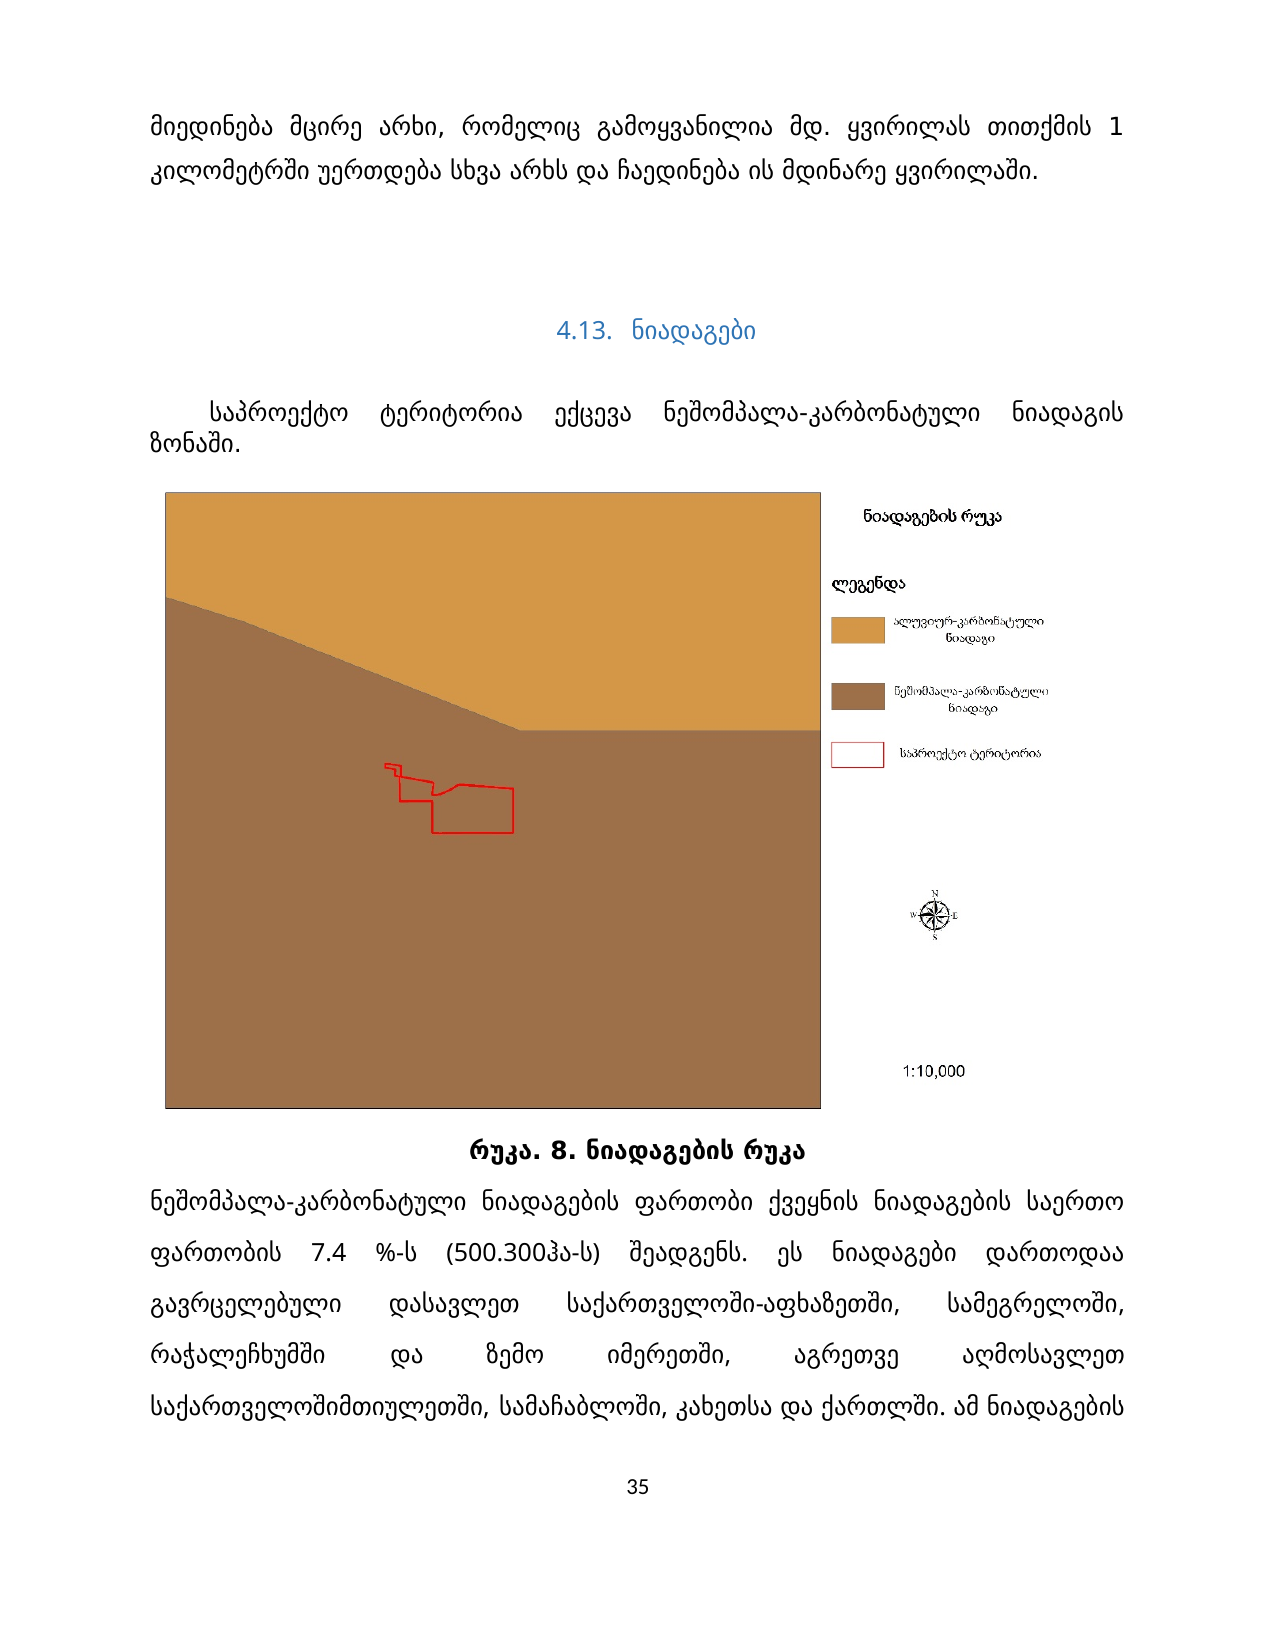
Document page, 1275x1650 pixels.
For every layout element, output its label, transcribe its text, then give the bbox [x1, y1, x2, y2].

text რუკა. 8. ნიადაგების რუკა [150, 1136, 1125, 1165]
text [150, 1184, 1125, 1422]
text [150, 112, 1125, 185]
text საპროექტო ტერიტორია ექცევა ნეშომპალა-კარბონატული ნიადაგის ზონაში. [150, 398, 1125, 458]
picture [150, 477, 1055, 1117]
subtitle ნიადაგები [187, 313, 1125, 347]
